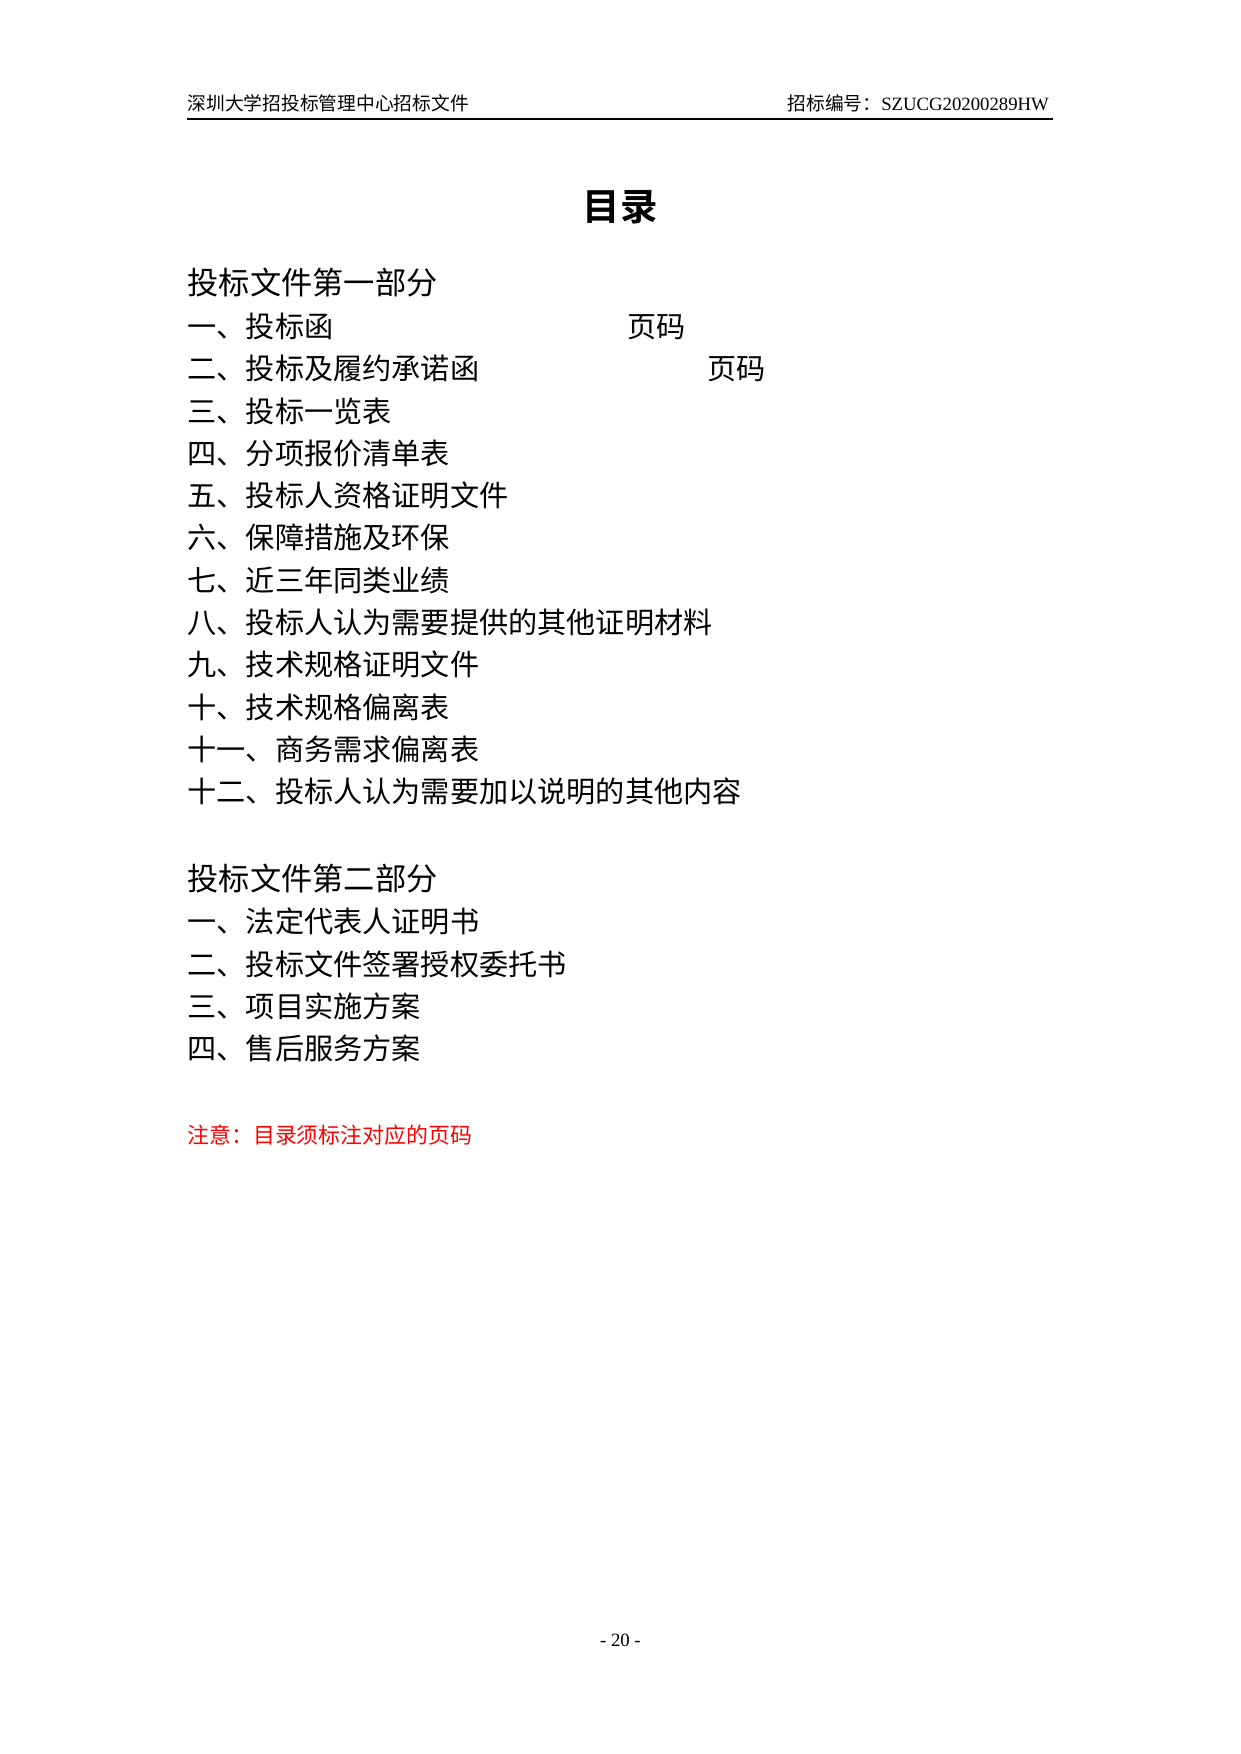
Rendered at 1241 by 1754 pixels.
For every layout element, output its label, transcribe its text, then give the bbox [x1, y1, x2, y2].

text 三、项目实施方案 [187, 983, 1053, 1026]
text 四、分项报价清单表 [187, 431, 1053, 473]
text 四、售后服务方案 [187, 1026, 1053, 1068]
text 九、技术规格证明文件 [187, 642, 1053, 684]
text 十二、投标人认为需要加以说明的其他内容 [187, 769, 1053, 811]
text 二、投标及履约承诺函 页码 [187, 346, 1053, 388]
subtitle 目录 [187, 177, 1053, 231]
text 八、投标人认为需要提供的其他证明材料 [187, 600, 1053, 642]
text 投标文件第一部分 [187, 258, 1053, 304]
text 注意：目录须标注对应的页码 [187, 1118, 1053, 1150]
text 十、技术规格偏离表 [187, 684, 1053, 727]
text 七、近三年同类业绩 [187, 557, 1053, 600]
text 一、法定代表人证明书 [187, 899, 1053, 941]
text 三、投标一览表 [187, 388, 1053, 431]
text 十一、商务需求偏离表 [187, 727, 1053, 769]
text 六、保障措施及环保 [187, 515, 1053, 557]
text 投标文件第二部分 [187, 854, 1053, 899]
text 二、投标文件签署授权委托书 [187, 941, 1053, 983]
text 五、投标人资格证明文件 [187, 473, 1053, 515]
text 一、投标函 页码 [187, 304, 1053, 346]
